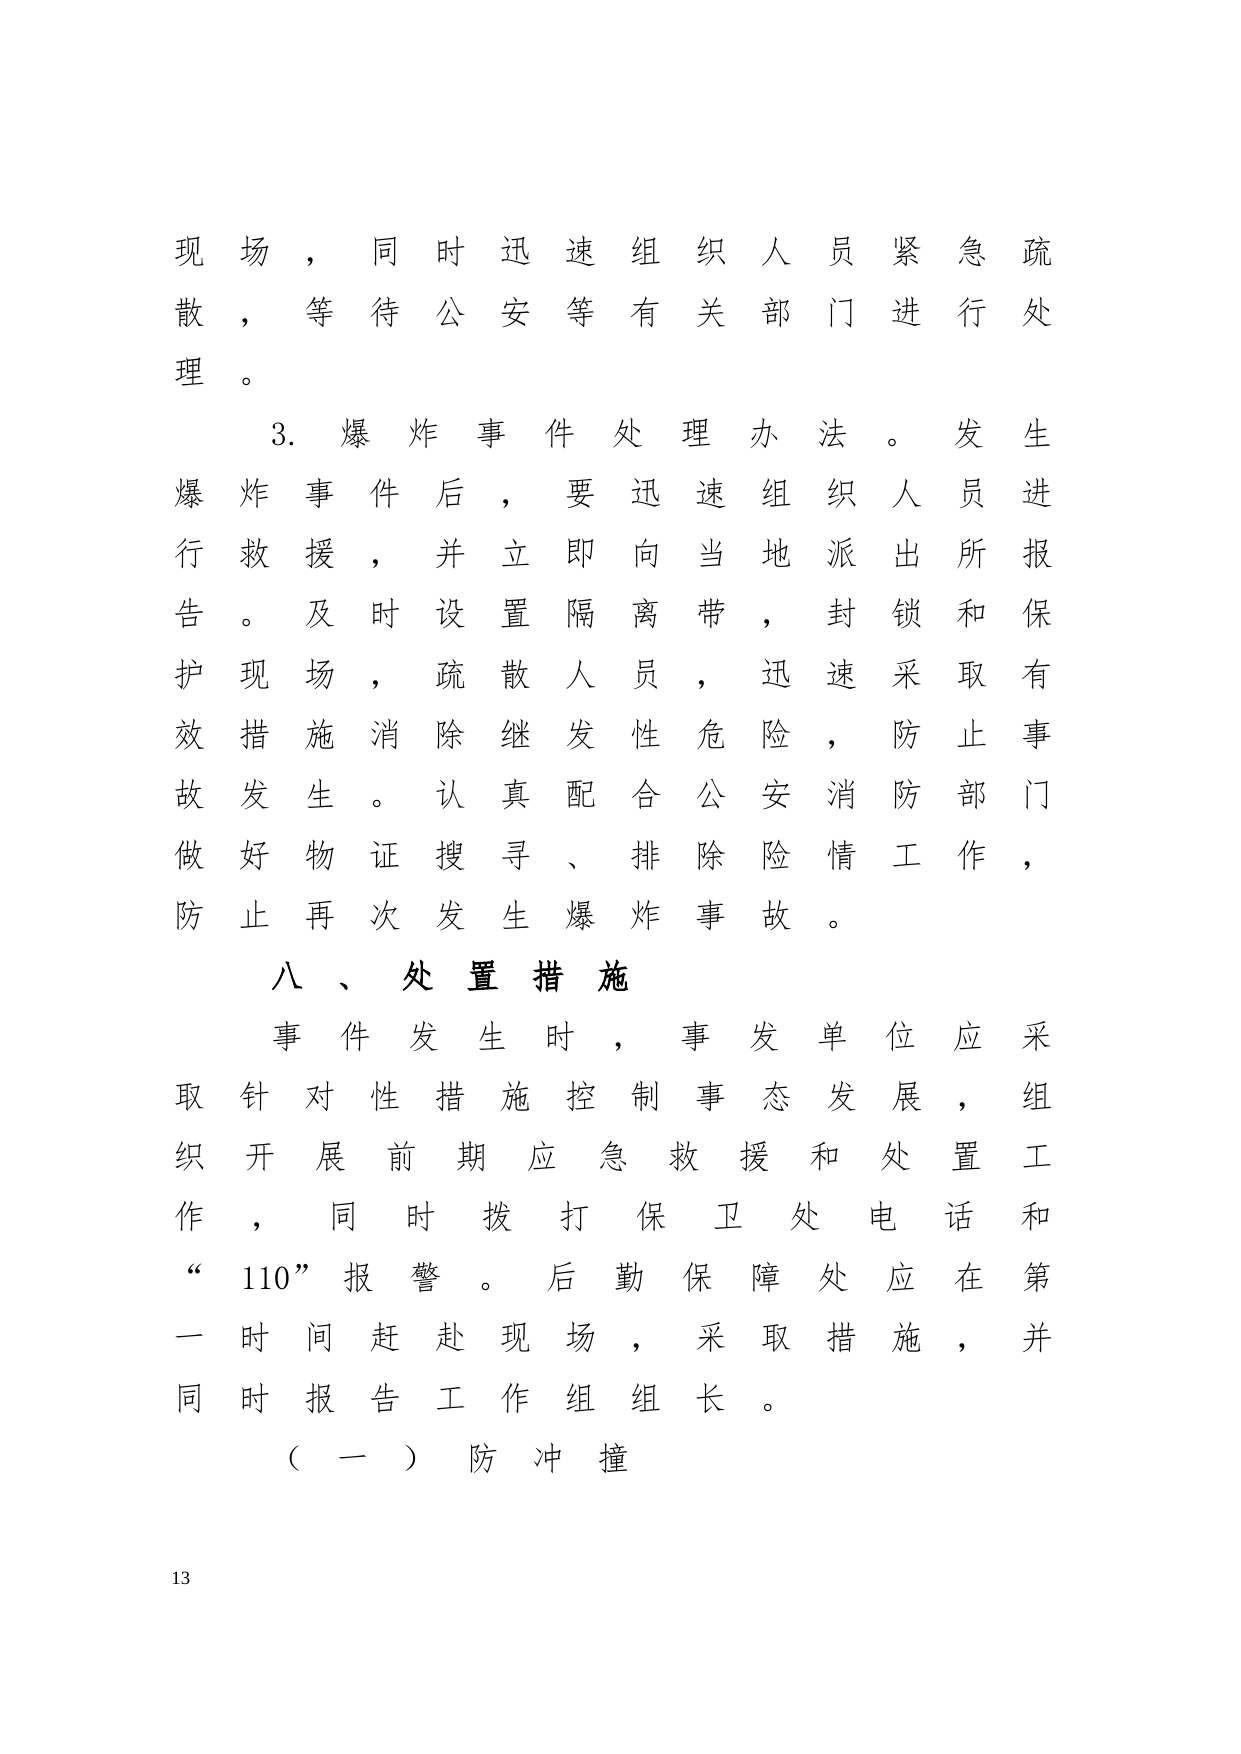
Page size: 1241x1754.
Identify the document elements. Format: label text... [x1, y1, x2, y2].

text 2.发现不明物体（装置）事件处理办法。发现不明物体（装置），立即向当地派出所报告，并及时设置隔离带，封锁和保护现场，同时迅速组织人员紧急疏散，等待公安等有关部门进行处理。 [172, 219, 1085, 400]
text 事件发生时，事发单位应采取针对性措施控制事态发展，组织开展前期应急救援和处置工作，同时拨打保卫处电话和“110”报警。后勤保障处应在第一时间赶赴现场，采取措施，并同时报告工作组组长。 [172, 1003, 1085, 1426]
text 3.爆炸事件处理办法。发生爆炸事件后，要迅速组织人员进行救援，并立即向当地派出所报告。及时设置隔离带，封锁和保护现场，疏散人员，迅速采取有效措施消除继发性危险，防止事故发生。认真配合公安消防部门做好物证搜寻、排除险情工作，防止再次发生爆炸事故。 [172, 400, 1085, 943]
text （一）防冲撞 [172, 1426, 1085, 1486]
text 八、处置措施 [172, 943, 1085, 1003]
